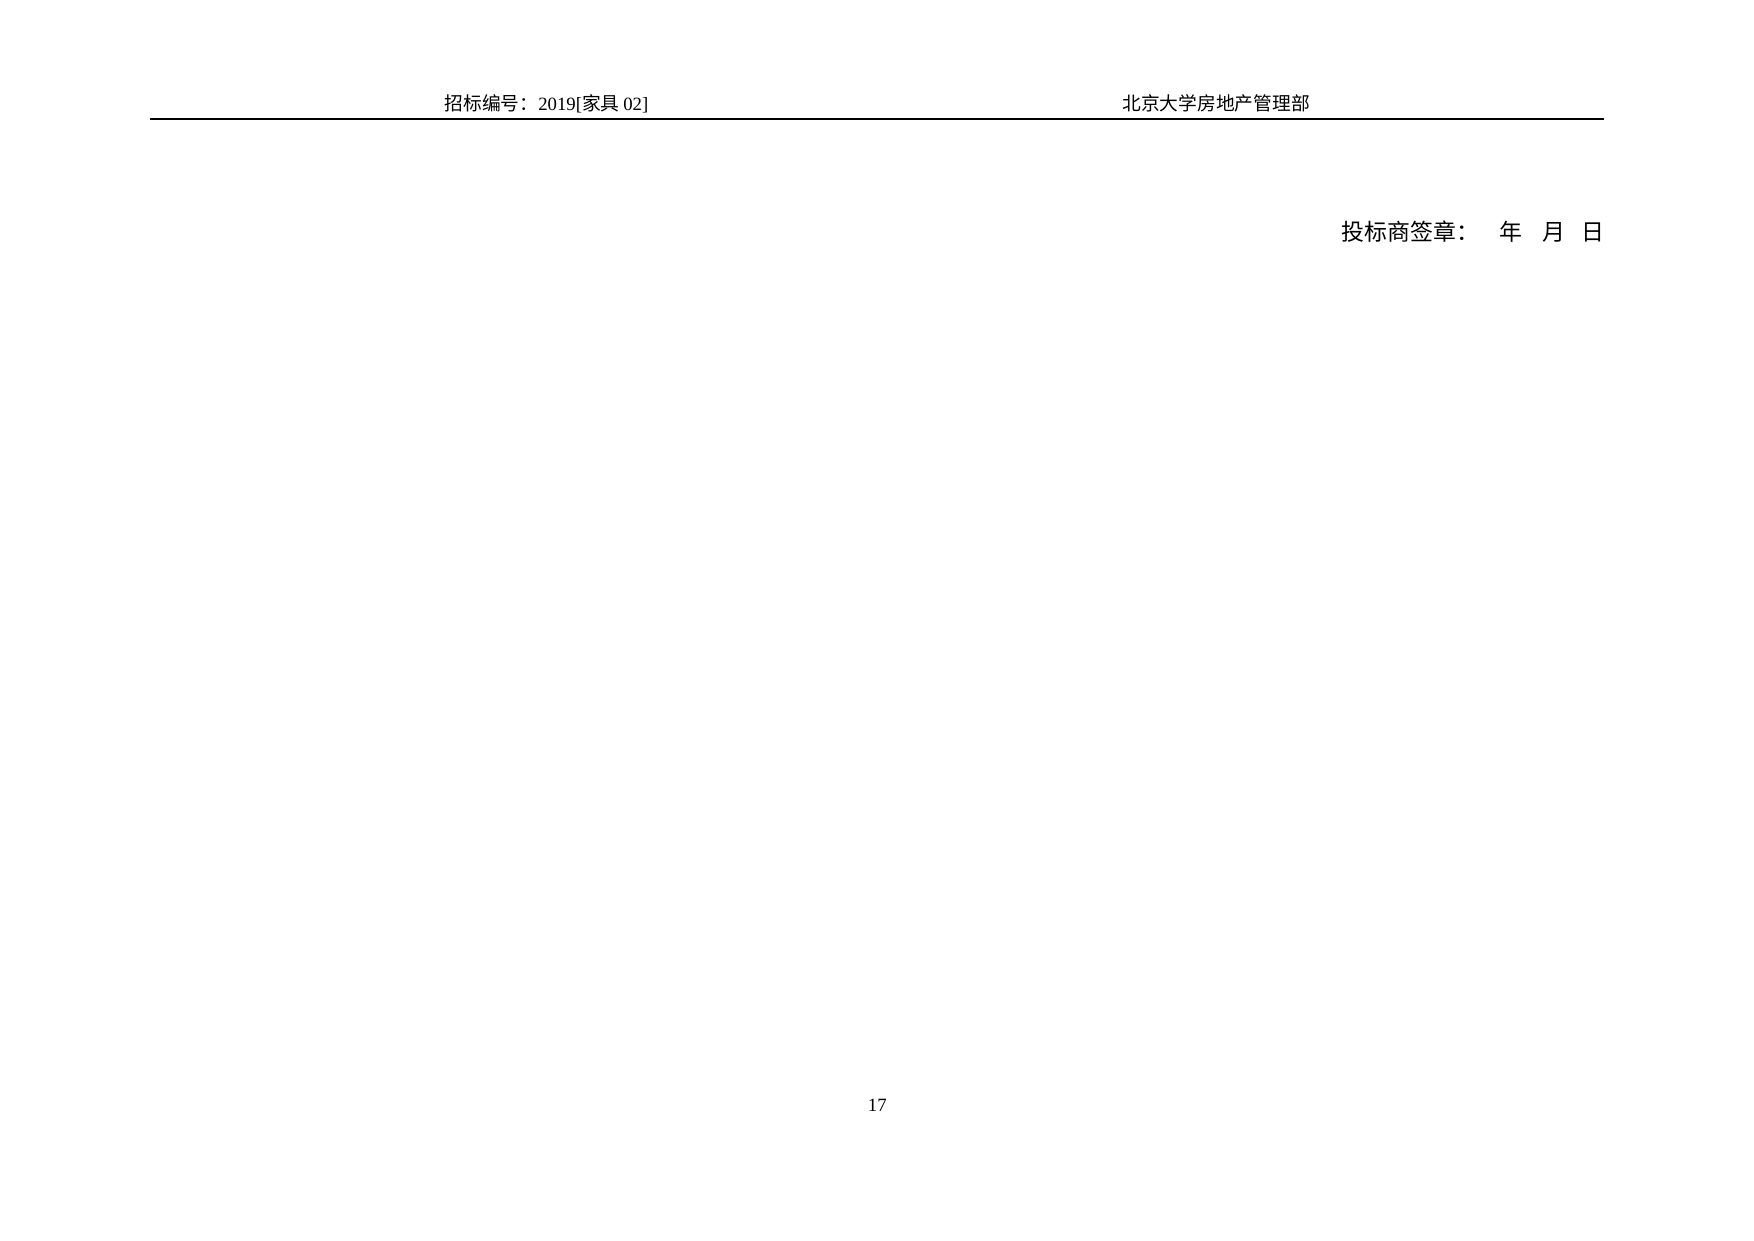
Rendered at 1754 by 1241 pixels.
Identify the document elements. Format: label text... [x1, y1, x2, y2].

text 投标商签章： 年 月 日 [150, 198, 1604, 263]
